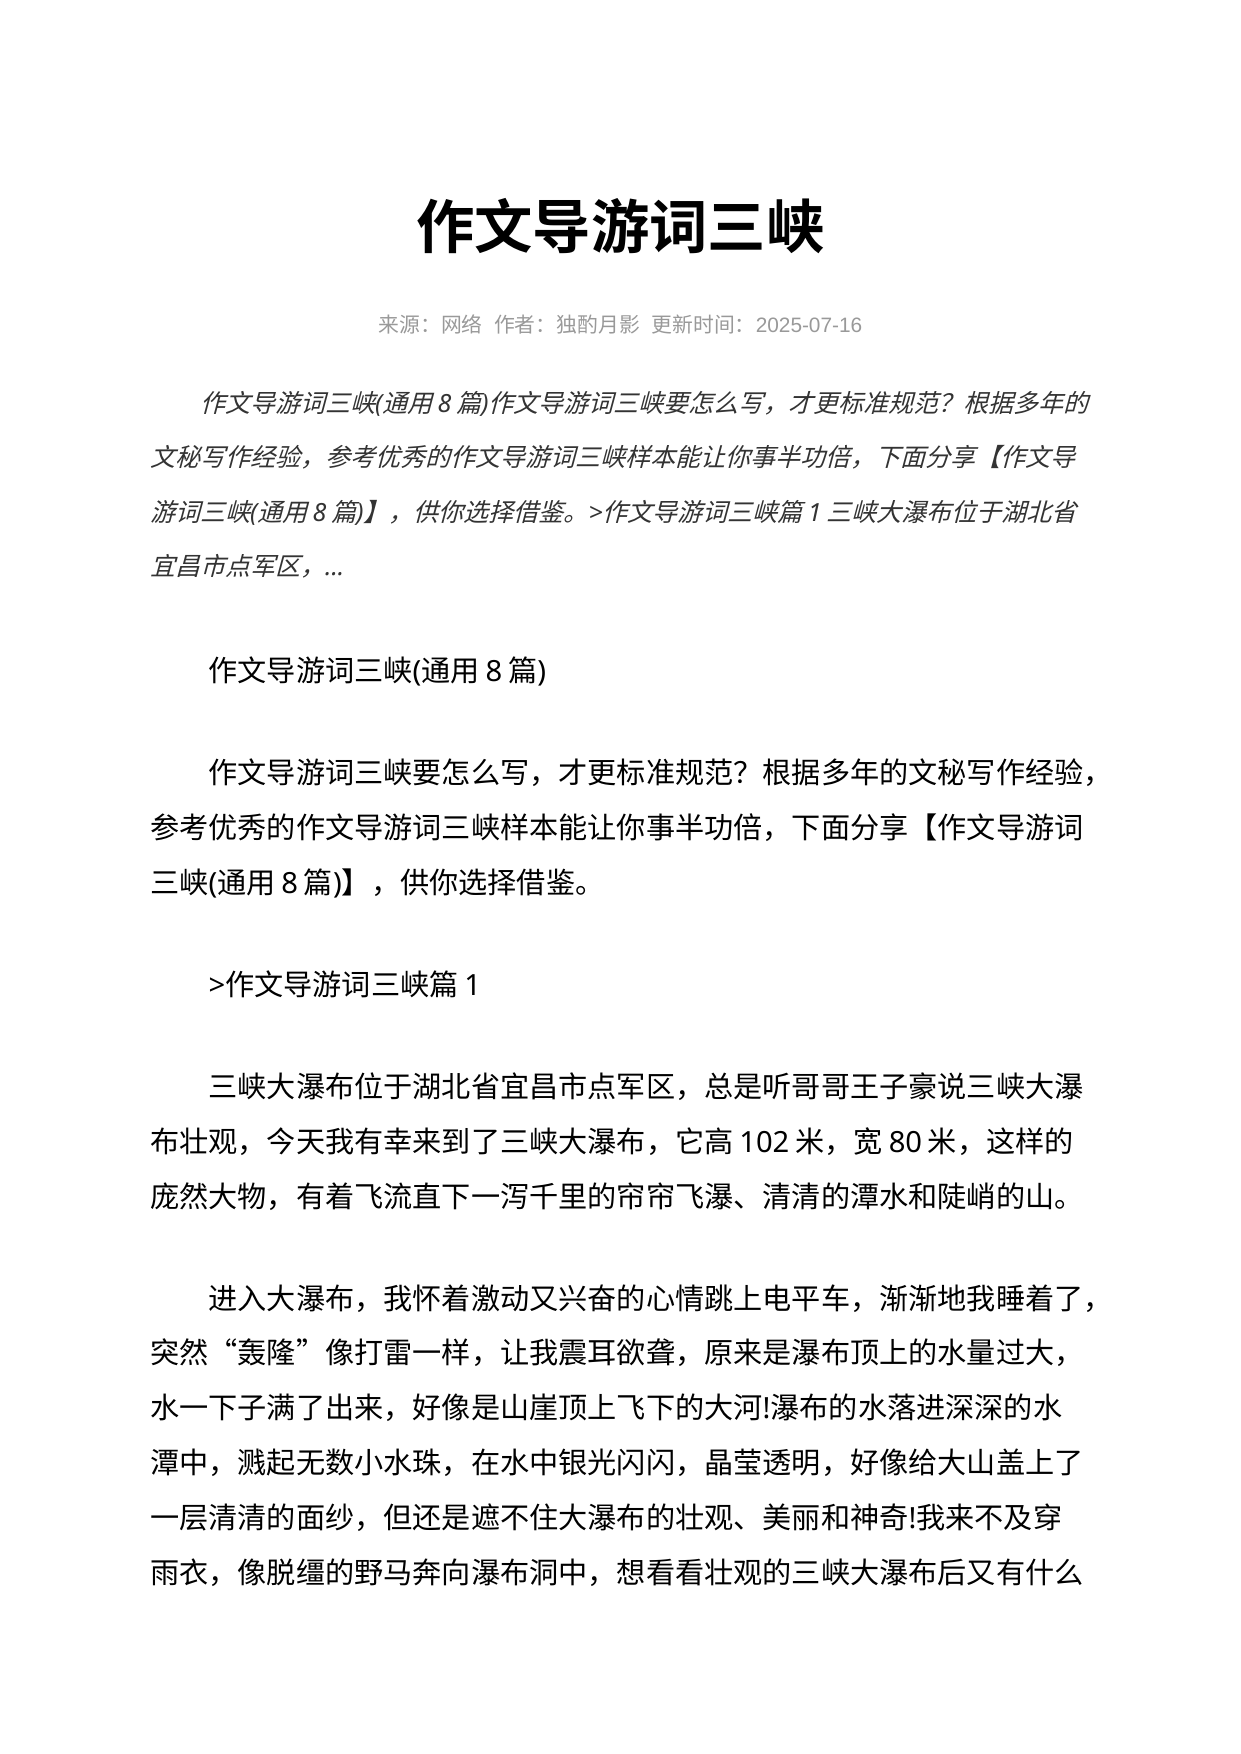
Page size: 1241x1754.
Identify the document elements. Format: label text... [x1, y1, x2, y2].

text >作文导游词三峡篇1 [150, 962, 1090, 1004]
text 三峡大瀑布位于湖北省宜昌市点军区，总是听哥哥王子豪说三峡大瀑布壮观，今天我有幸来到了三峡大瀑布，它高102米，宽80米，这样的庞然大物，有着飞流直下一泻千里的帘帘飞瀑、清清的潭水和陡峭的山。 [150, 1063, 1090, 1216]
text 来源：网络 作者：独酌月影 更新时间：2025-07-16 [150, 313, 1090, 337]
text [150, 1275, 1090, 1592]
text 作文导游词三峡要怎么写，才更标准规范？根据多年的文秘写作经验，参考优秀的作文导游词三峡样本能让你事半功倍，下面分享【作文导游词三峡(通用8篇)】，供你选择借鉴。 [150, 750, 1090, 902]
subtitle 作文导游词三峡 [150, 181, 1090, 266]
text 作文导游词三峡(通用8篇)作文导游词三峡要怎么写，才更标准规范？根据多年的文秘写作经验，参考优秀的作文导游词三峡样本能让你事半功倍，下面分享【作文导游词三峡(通用8篇)】，供你选择借鉴。>作文导游词三峡篇1三峡大瀑布位于湖北省宜昌市点军区，... [150, 383, 1090, 583]
text 作文导游词三峡(通用8篇) [150, 648, 1090, 690]
